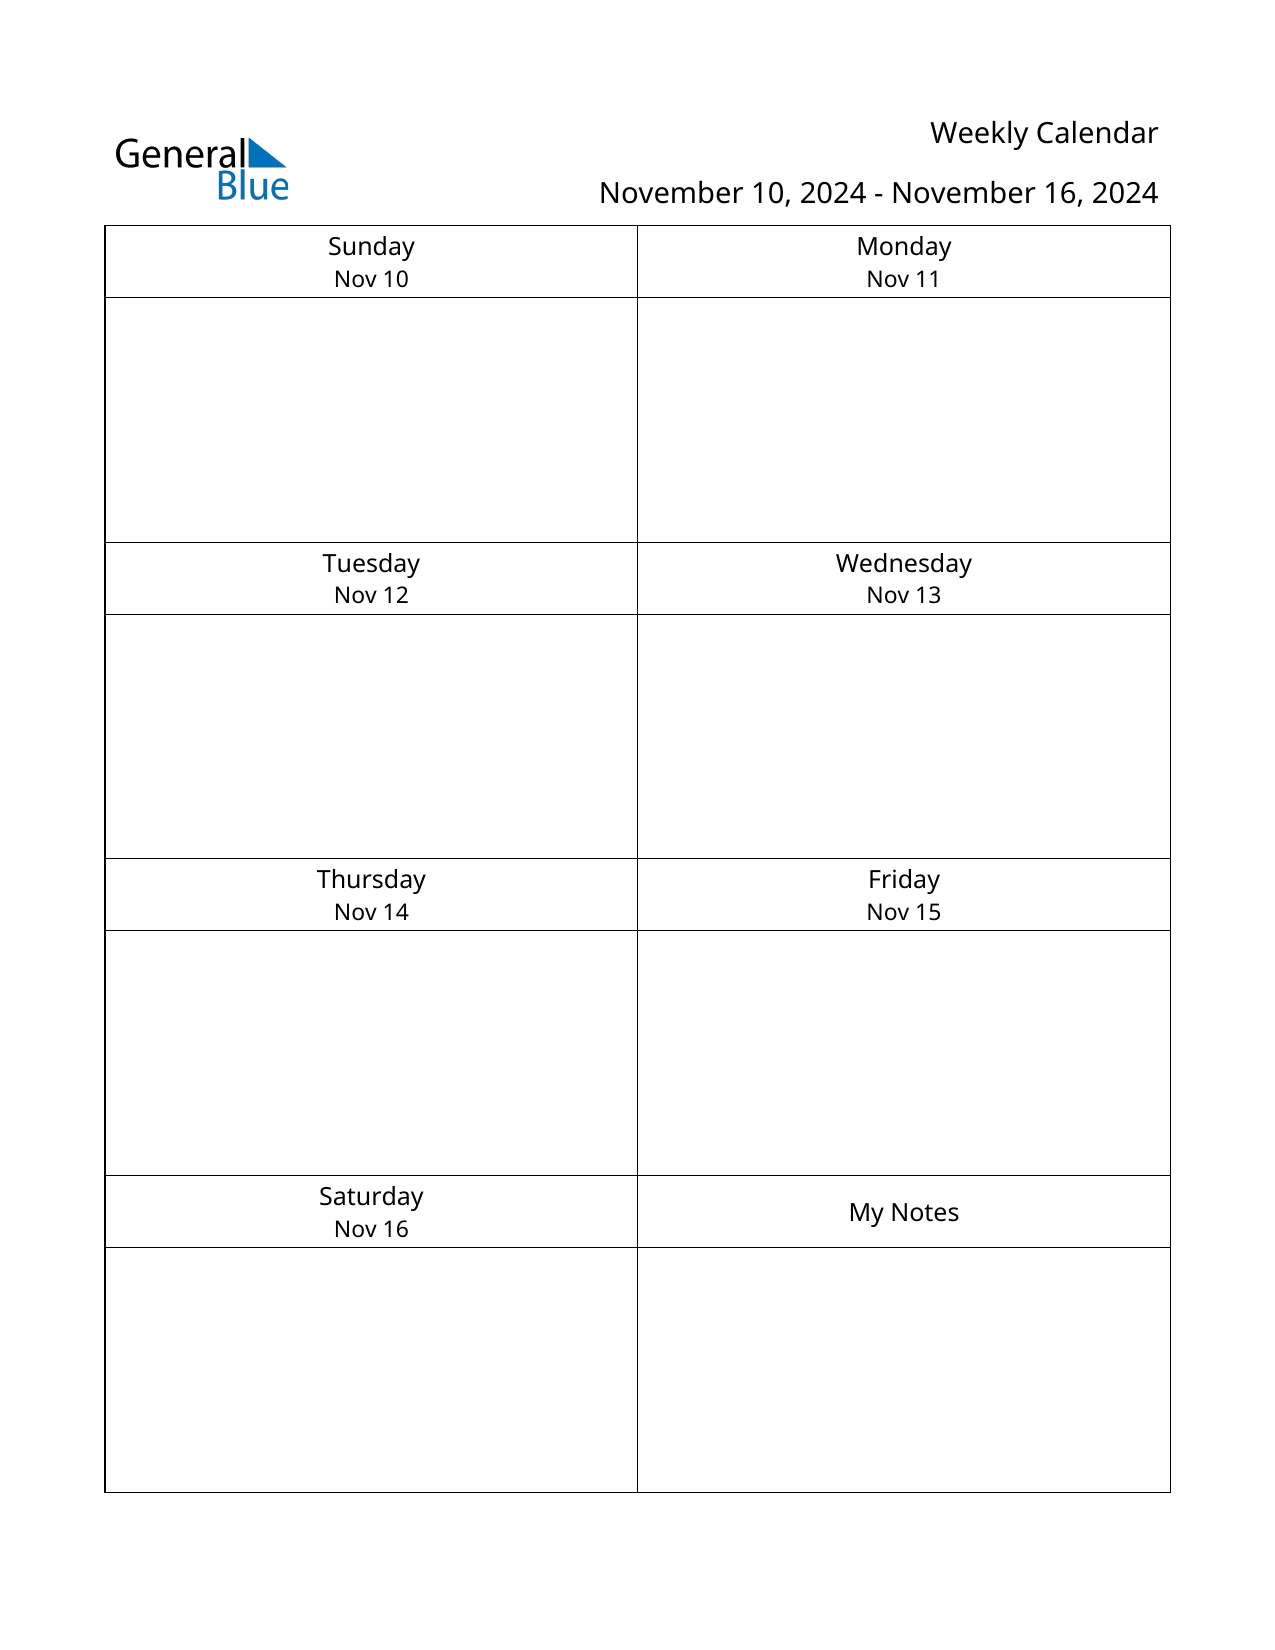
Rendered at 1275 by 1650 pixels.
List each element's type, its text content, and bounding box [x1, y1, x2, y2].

table_cell [106, 298, 637, 542]
table_cell [638, 1248, 1170, 1492]
table_cell [638, 931, 1170, 1175]
table_cell Wednesday Nov 13 [638, 543, 1170, 613]
table_cell [106, 1248, 637, 1492]
table_cell [638, 615, 1170, 858]
table_cell Thursday Nov 14 [106, 859, 637, 930]
table_cell Tuesday Nov 12 [106, 543, 637, 613]
table_cell Sunday Nov 10 [106, 226, 637, 297]
picture [116, 138, 289, 200]
table_cell My Notes [638, 1176, 1170, 1247]
table_cell Monday Nov 11 [638, 226, 1170, 297]
table_cell [638, 298, 1170, 542]
table_header Weekly Calendar November 10, 2024 - November 16, 2024 [302, 113, 1170, 225]
table_cell [106, 615, 637, 858]
table_cell Saturday Nov 16 [106, 1176, 637, 1247]
table_cell Friday Nov 15 [638, 859, 1170, 930]
table_header [105, 113, 302, 225]
table_cell [106, 931, 637, 1175]
